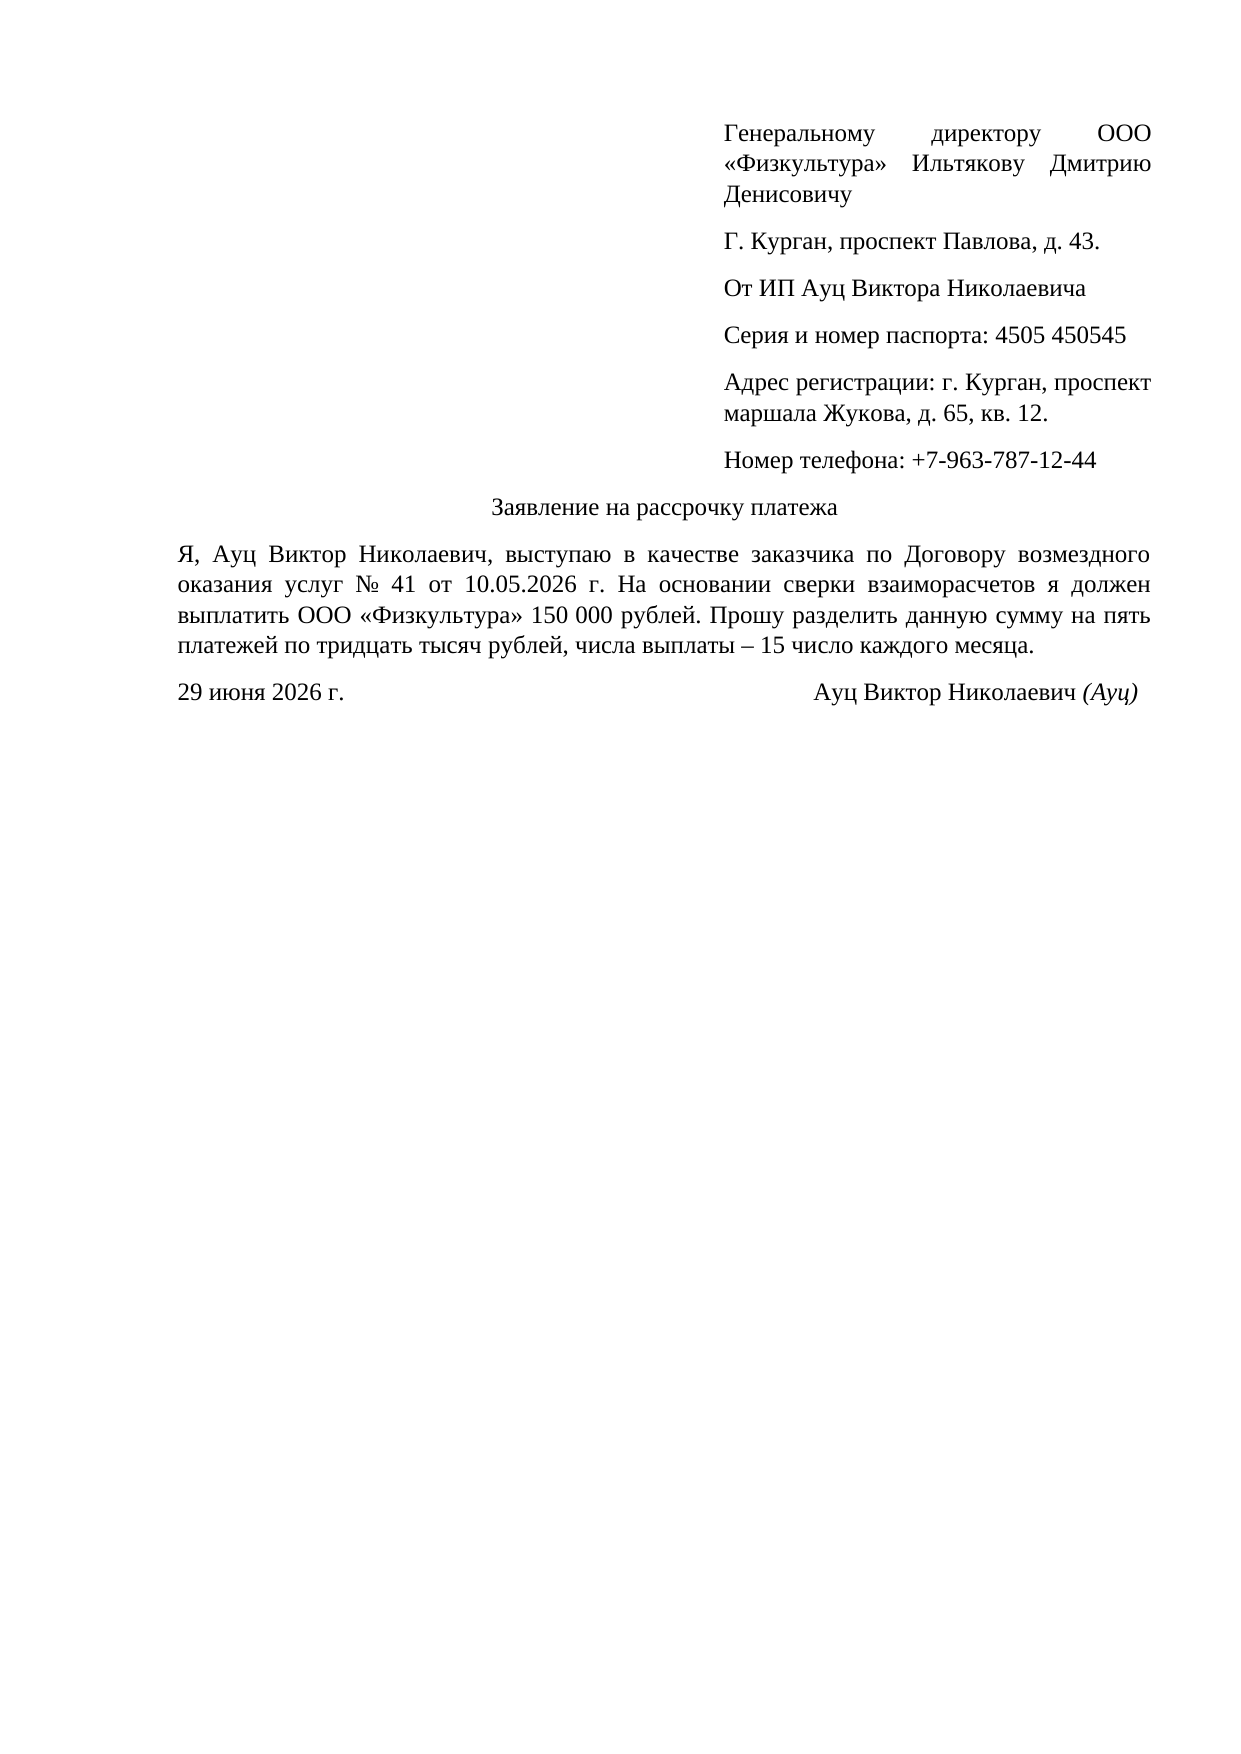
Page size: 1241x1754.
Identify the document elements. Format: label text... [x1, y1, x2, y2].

text Адрес регистрации: г. Курган, проспект маршала Жукова, д. 65, кв. 12. [723, 367, 1152, 426]
text Серия и номер паспорта: 4505 450545 [723, 320, 1152, 349]
text Я, Ауц Виктор Николаевич, выступаю в качестве заказчика по Договору возмездного оказания услуг № 41 от 10.05.2026 г. На основании сверки взаиморасчетов я должен выплатить ООО «Физкультура» 150 000 рублей. Прошу разделить данную сумму на пять платежей по тридцать тысяч рублей, числа выплаты – 15 число каждого месяца. [177, 539, 1152, 659]
text От ИП Ауц Виктора Николаевича [723, 273, 1152, 302]
text 29 июня 2026 г. Ауц Виктор Николаевич (Ауц) [177, 677, 1152, 706]
text Генеральному директору ООО «Физкультура» Ильтякову Дмитрию Денисовичу [723, 118, 1152, 208]
text Заявление на рассрочку платежа [177, 492, 1152, 521]
text Г. Курган, проспект Павлова, д. 43. [723, 226, 1152, 255]
text Номер телефона: +7-963-787-12-44 [723, 445, 1152, 473]
